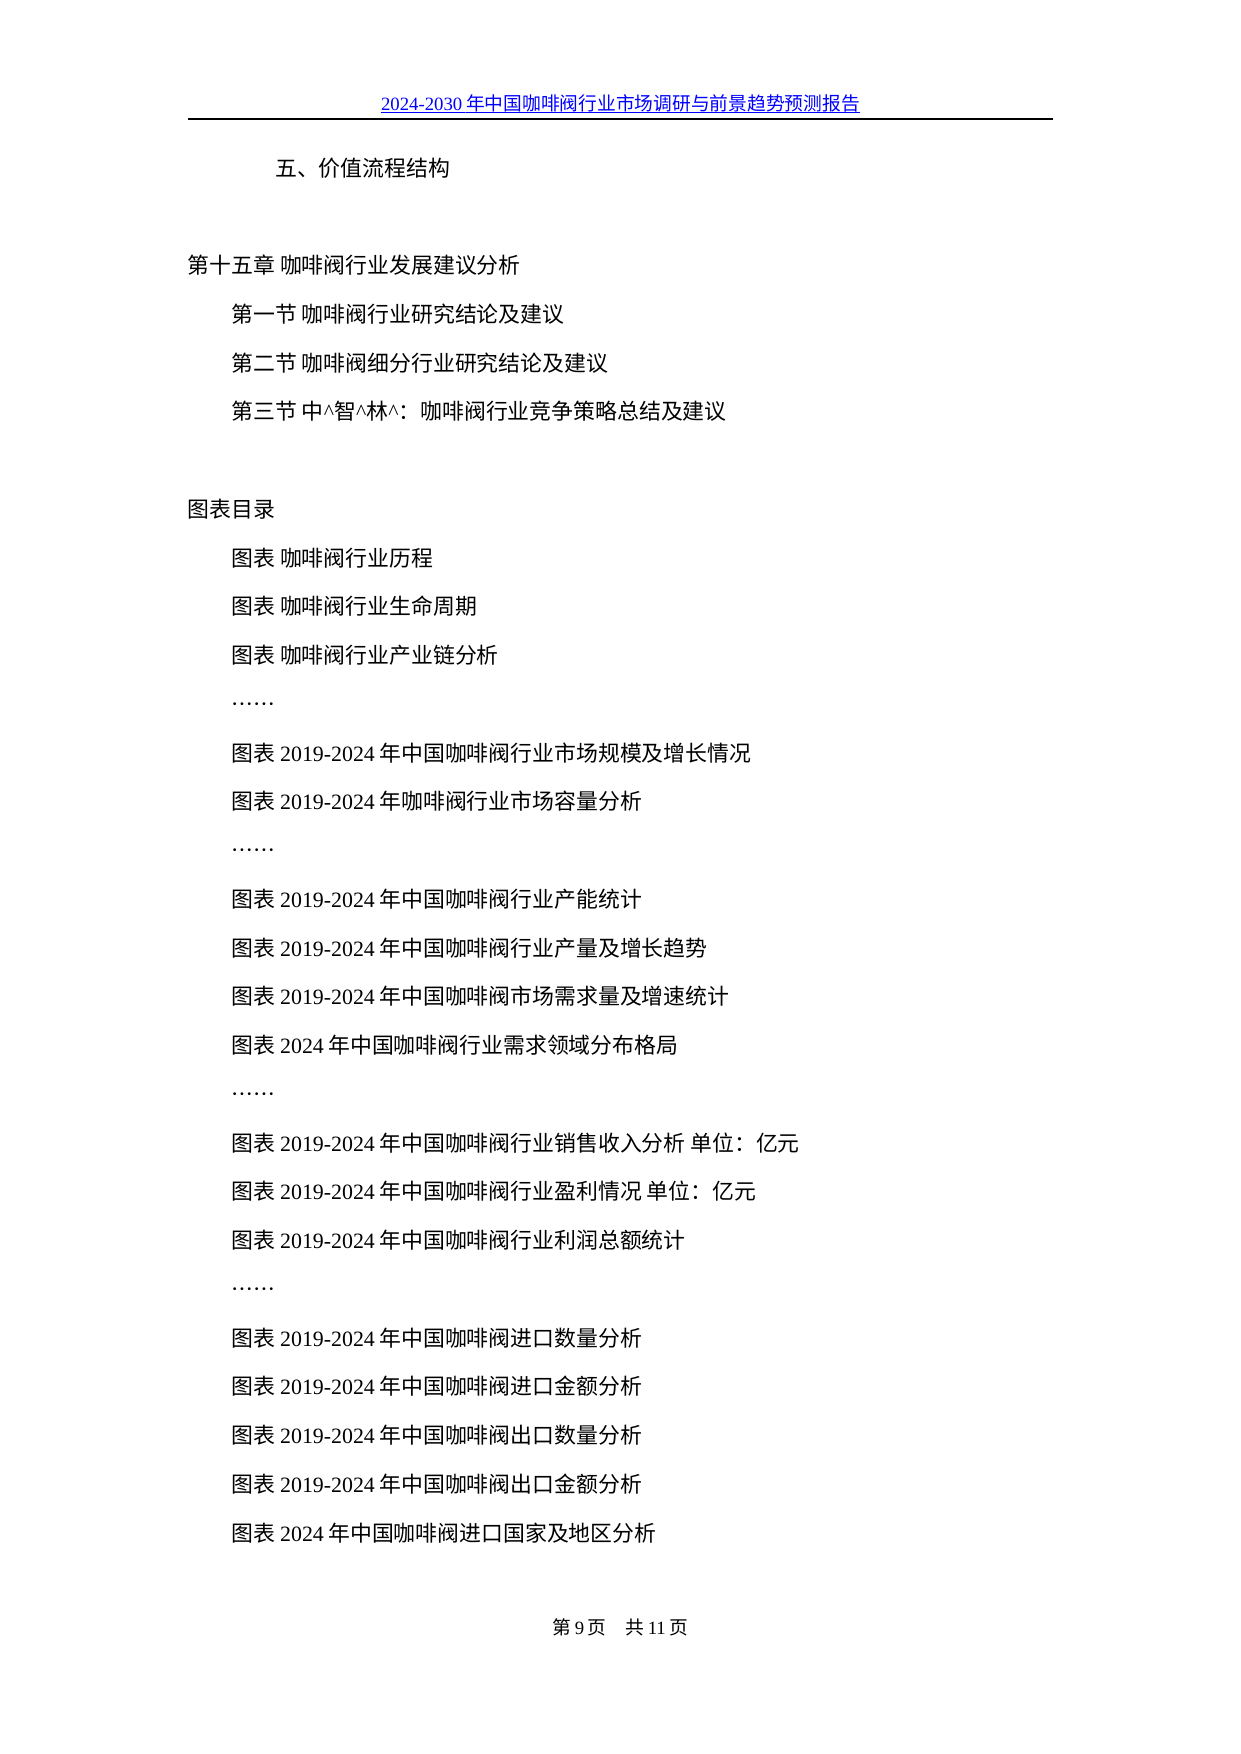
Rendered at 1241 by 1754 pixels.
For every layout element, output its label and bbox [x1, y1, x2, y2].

text [187, 150, 1053, 1548]
